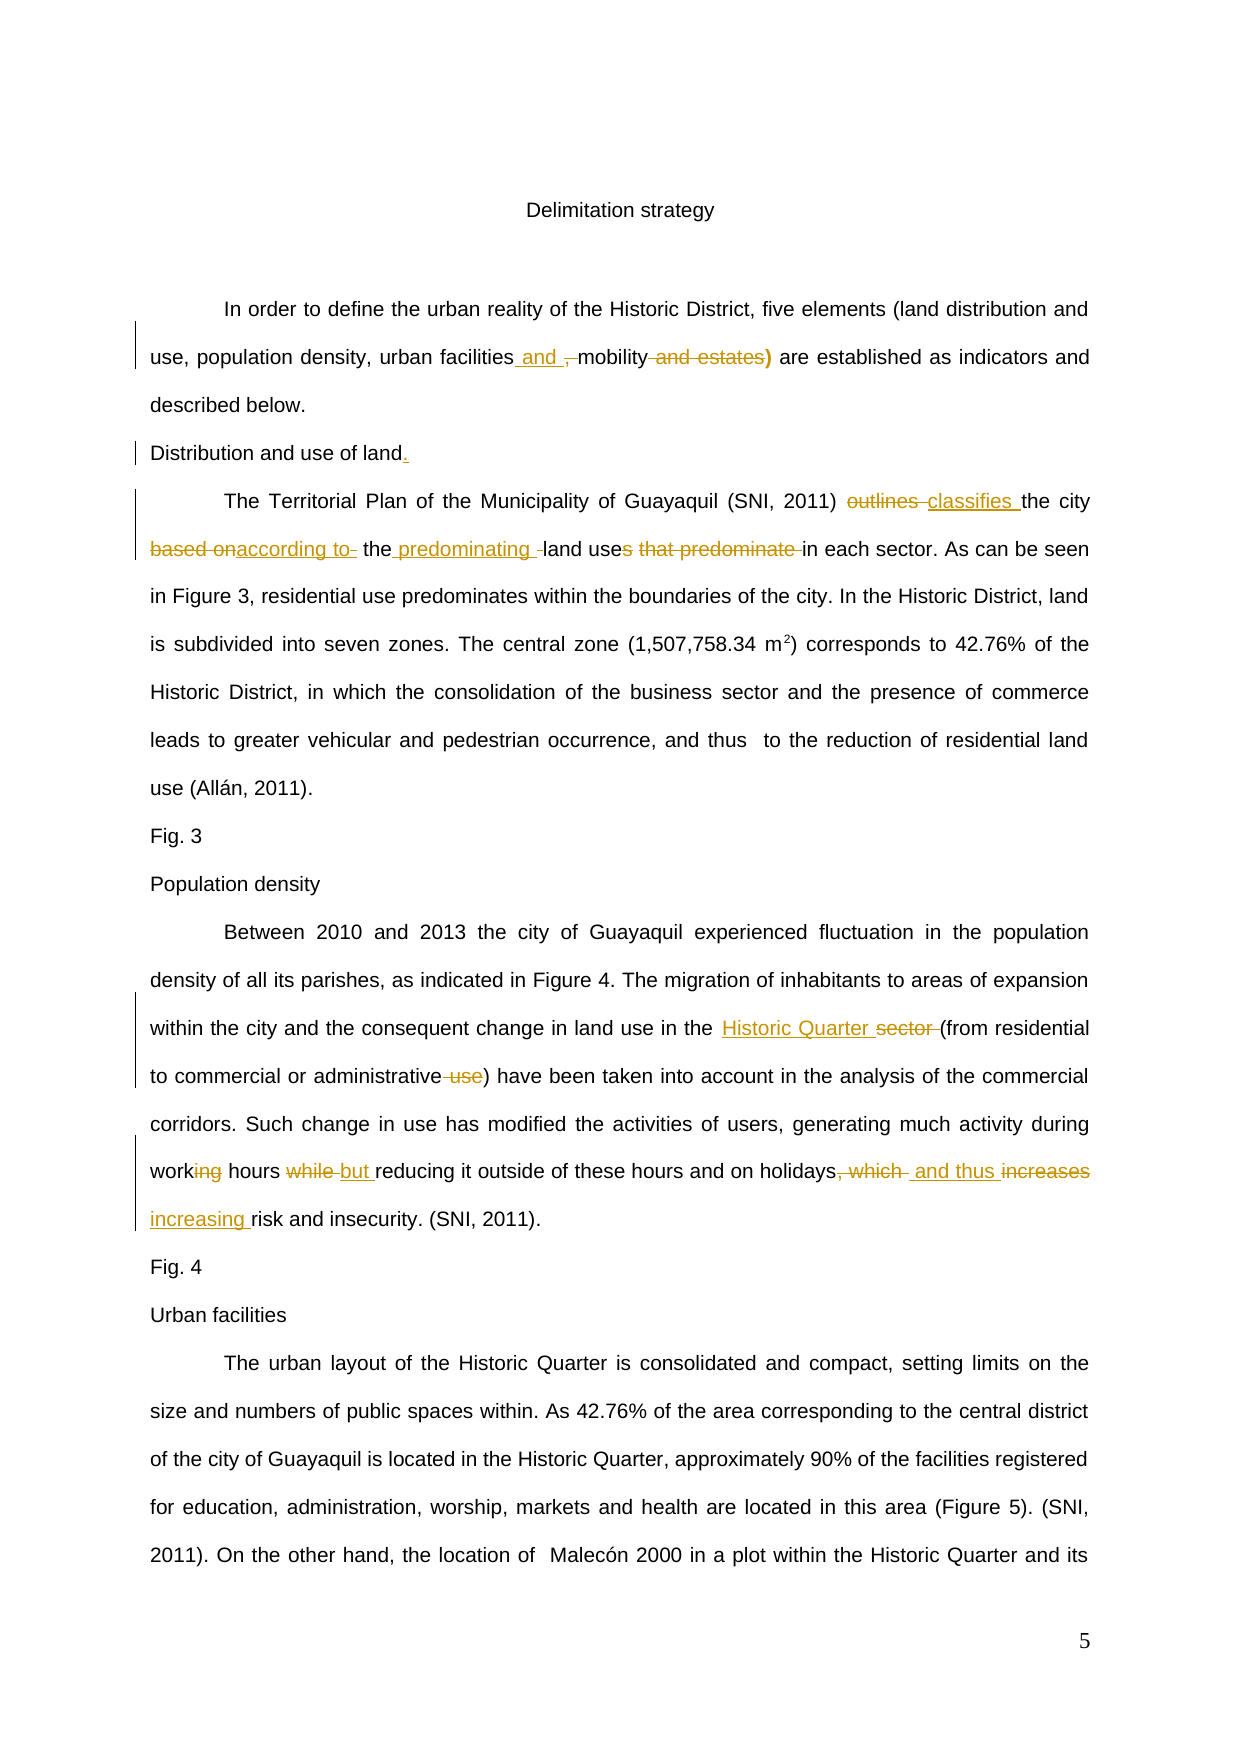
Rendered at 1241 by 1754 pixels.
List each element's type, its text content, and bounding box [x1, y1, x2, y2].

subtitle Delimitation strategy [150, 198, 1090, 222]
text The Territorial Plan of the Municipality of Guayaquil (SNI, 2011) the city theland use in each sector. As can be seen in Figure 3, residential use predominates within the boundaries of the city. In the Historic District, land is subdivided into seven zones. The central zone (1,507,758.34 m2) corresponds to 42.76% of the Historic District, in which the consolidation of the business sector and the presence of commerce leads to greater vehicular and pedestrian occurrence, and thus to the reduction of residential land use (Allán, 2011). [150, 488, 1090, 800]
text Distribution and use of land [150, 441, 1090, 464]
text Fig. 4 [150, 1255, 1090, 1279]
text Fig. 3 [150, 824, 1090, 848]
text Between 2010 and 2013 the city of Guayaquil experienced fluctuation in the population density of all its parishes, as indicated in Figure 4. The migration of inhabitants to areas of expansion within the city and the consequent change in land use in the (from residential to commercial or administrative) have been taken into account in the analysis of the commercial corridors. Such change in use has modified the activities of users, generating much activity during work hours reducing it outside of these hours and on holidaysrisk and insecurity. (SNI, 2011). [150, 920, 1090, 1231]
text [150, 1351, 1090, 1567]
text In order to define the urban reality of the Historic District, five elements (land distribution and use, population density, urban facilitiesmobility) are established as indicators and described below. [150, 297, 1090, 417]
text Urban facilities [150, 1303, 1090, 1327]
text Population density [150, 872, 1090, 896]
